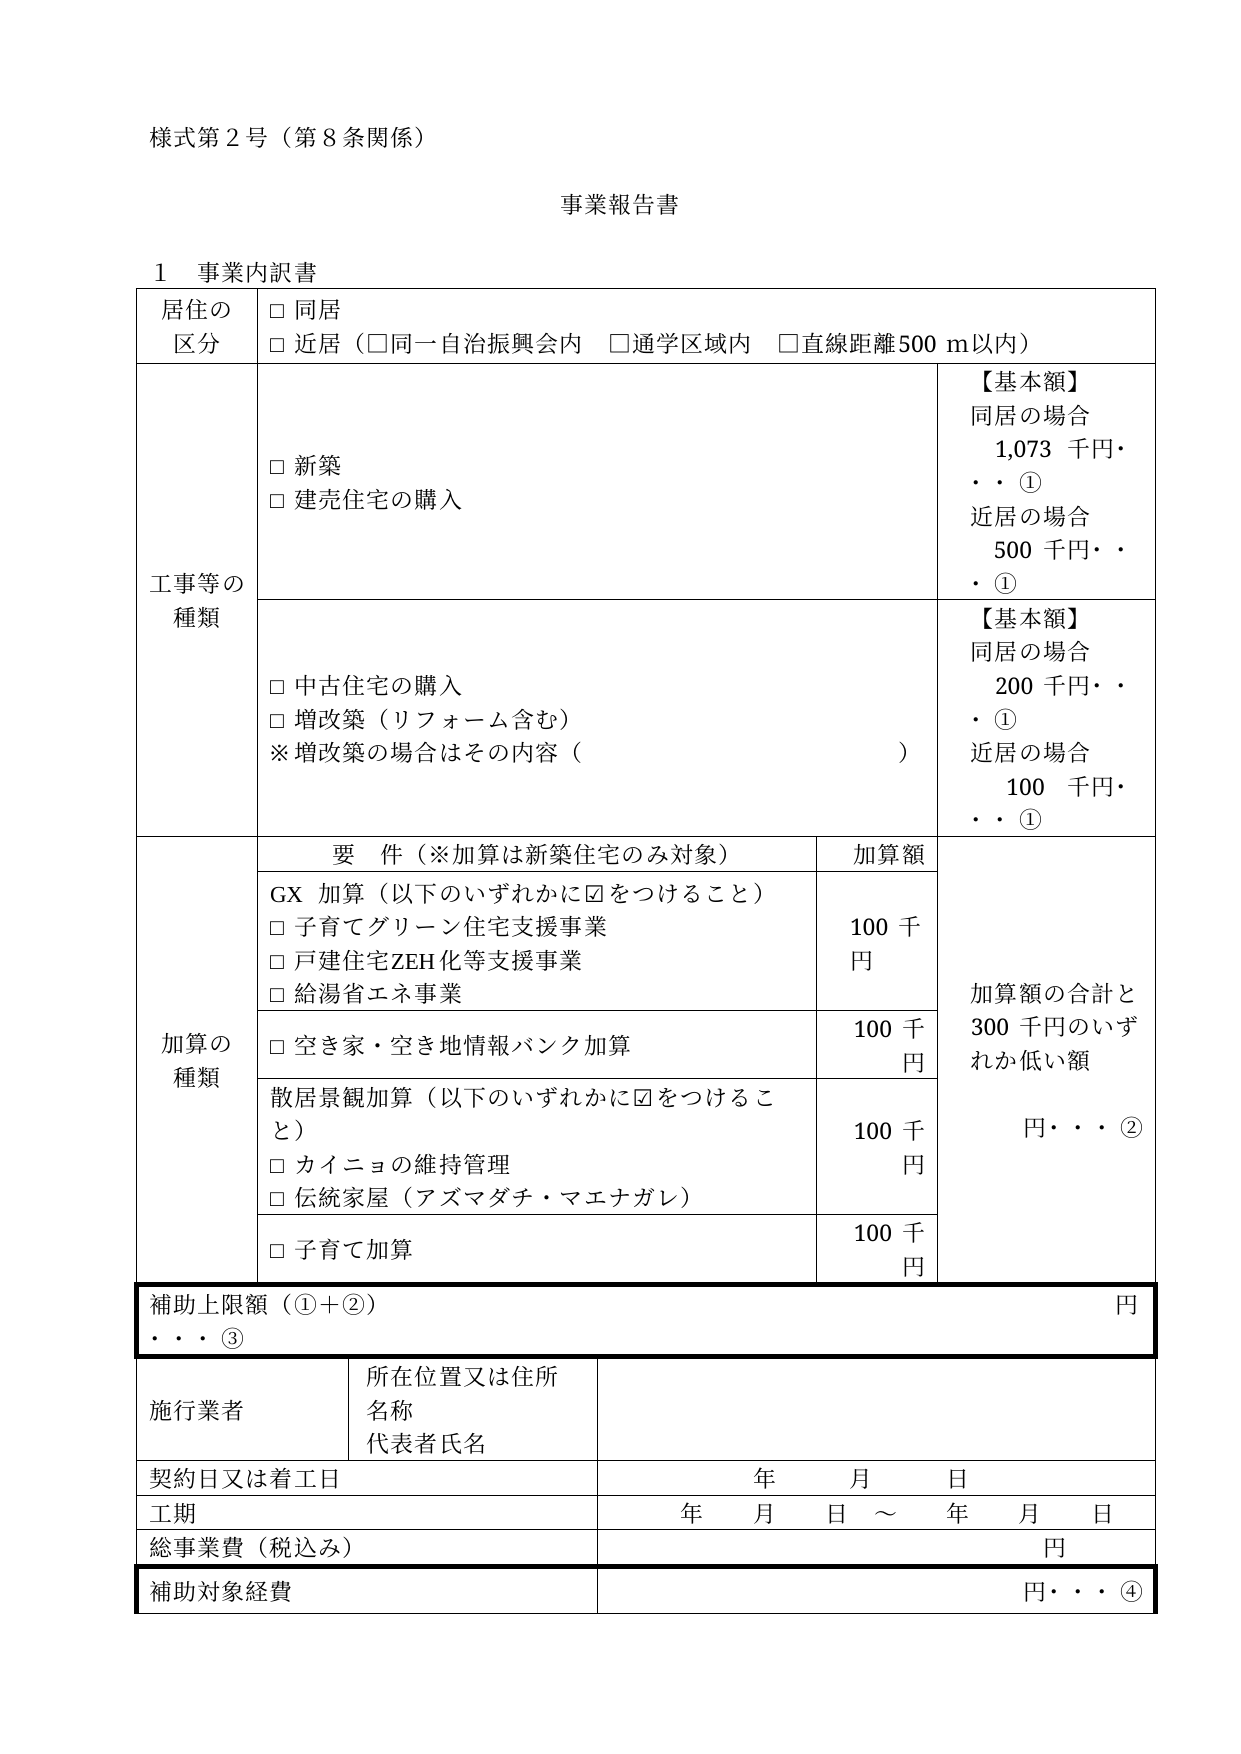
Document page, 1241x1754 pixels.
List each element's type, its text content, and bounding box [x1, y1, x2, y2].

table_cell [598, 1359, 1155, 1460]
table_cell 年 月 日 [598, 1461, 1155, 1494]
table_cell 加算額の合計と300千円のいずれか低い額 円･･･② [938, 837, 1155, 1282]
table_cell 工期 [137, 1496, 597, 1529]
table_cell 散居景観加算（以下のいずれかに☑をつけること） □カイニョの維持管理 □伝統家屋（アズマダチ・マエナガレ） [258, 1079, 816, 1214]
table_cell 補助上限額（①＋②） 円･･･③ [139, 1287, 1153, 1354]
table_cell 要 件（※加算は新築住宅のみ対象） [258, 837, 816, 871]
table_cell □空き家・空き地情報バンク加算 [258, 1011, 816, 1078]
table_cell □新築 □建売住宅の購入 [258, 364, 937, 599]
table_cell 補助対象経費 [139, 1569, 597, 1613]
text 事業報告書 [149, 187, 1091, 221]
table_header □同居 □近居（□同一自治振興会内 □通学区域内 □直線距離500ｍ以内） [258, 289, 1155, 363]
table_cell 100千円 [817, 1011, 937, 1078]
table_cell 100千円 [817, 872, 937, 1010]
table_cell 工事等の種類 [137, 364, 257, 836]
table_cell 総事業費（税込み） [137, 1530, 597, 1564]
text １ 事業内訳書 [149, 254, 1091, 288]
table_cell 加算の 種類 [137, 837, 257, 1282]
table_cell 100千円 [817, 1215, 937, 1282]
table_cell □子育て加算 [258, 1215, 816, 1282]
table_cell 100千円 [817, 1079, 937, 1214]
table_cell 円･･･④ [598, 1569, 1153, 1613]
table_header 居住の 区分 [137, 289, 257, 363]
table_cell 加算額 [817, 837, 937, 871]
table_cell 年 月 日 ～ 年 月 日 [598, 1496, 1155, 1529]
text 様式第２号（第８条関係） [149, 120, 1091, 153]
table_cell 円 [598, 1530, 1155, 1564]
table_cell 所在位置又は住所 名称 代表者氏名 [349, 1359, 597, 1460]
table_cell GX加算（以下のいずれかに☑をつけること） □子育てグリーン住宅支援事業 □戸建住宅ZEH化等支援事業 □給湯省エネ事業 [258, 872, 816, 1010]
table_cell 【基本額】 同居の場合 1,073千円･･･① 近居の場合 500千円･･･① [938, 364, 1155, 599]
table_cell 【基本額】 同居の場合 200千円･･･① 近居の場合 100千円･･･① [938, 600, 1155, 836]
table_cell 施行業者 [137, 1359, 348, 1460]
table_cell 契約日又は着工日 [137, 1461, 597, 1494]
table_cell □中古住宅の購入 □増改築（リフォーム含む） ※増改築の場合はその内容（ ） [258, 600, 937, 836]
